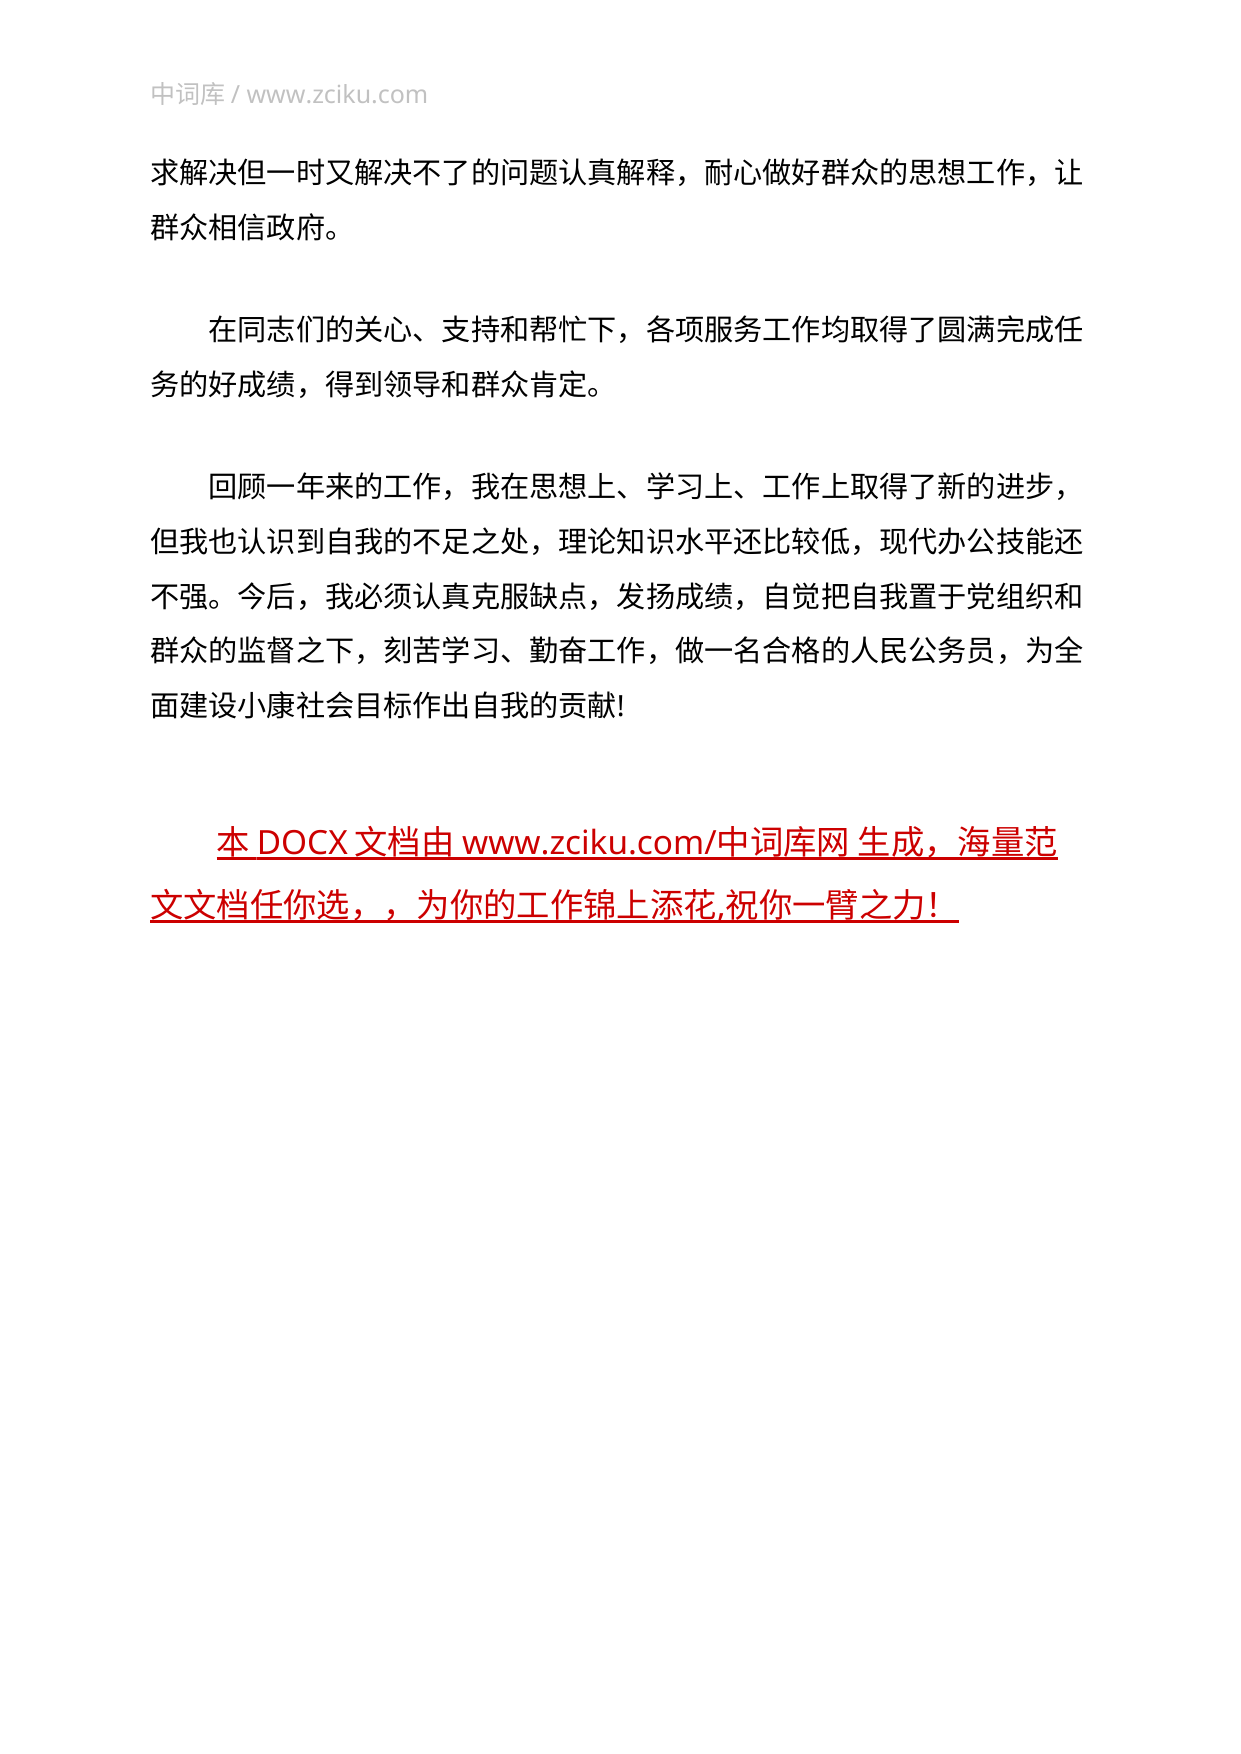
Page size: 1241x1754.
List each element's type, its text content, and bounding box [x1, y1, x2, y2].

text 本DOCX文档由 www.zciku.com/中词库网 生成，海量范文文档任你选，，为你的工作锦上添花,祝你一臂之力！ [150, 816, 1090, 927]
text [150, 150, 1090, 247]
text 回顾一年来的工作，我在思想上、学习上、工作上取得了新的进步，但我也认识到自我的不足之处，理论知识水平还比较低，现代办公技能还不强。今后，我必须认真克服缺点，发扬成绩，自觉把自我置于党组织和群众的监督之下，刻苦学习、勤奋工作，做一名合格的人民公务员，为全面建设小康社会目标作出自我的贡献! [150, 463, 1090, 725]
text 在同志们的关心、支持和帮忙下，各项服务工作均取得了圆满完成任务的好成绩，得到领导和群众肯定。 [150, 307, 1090, 404]
